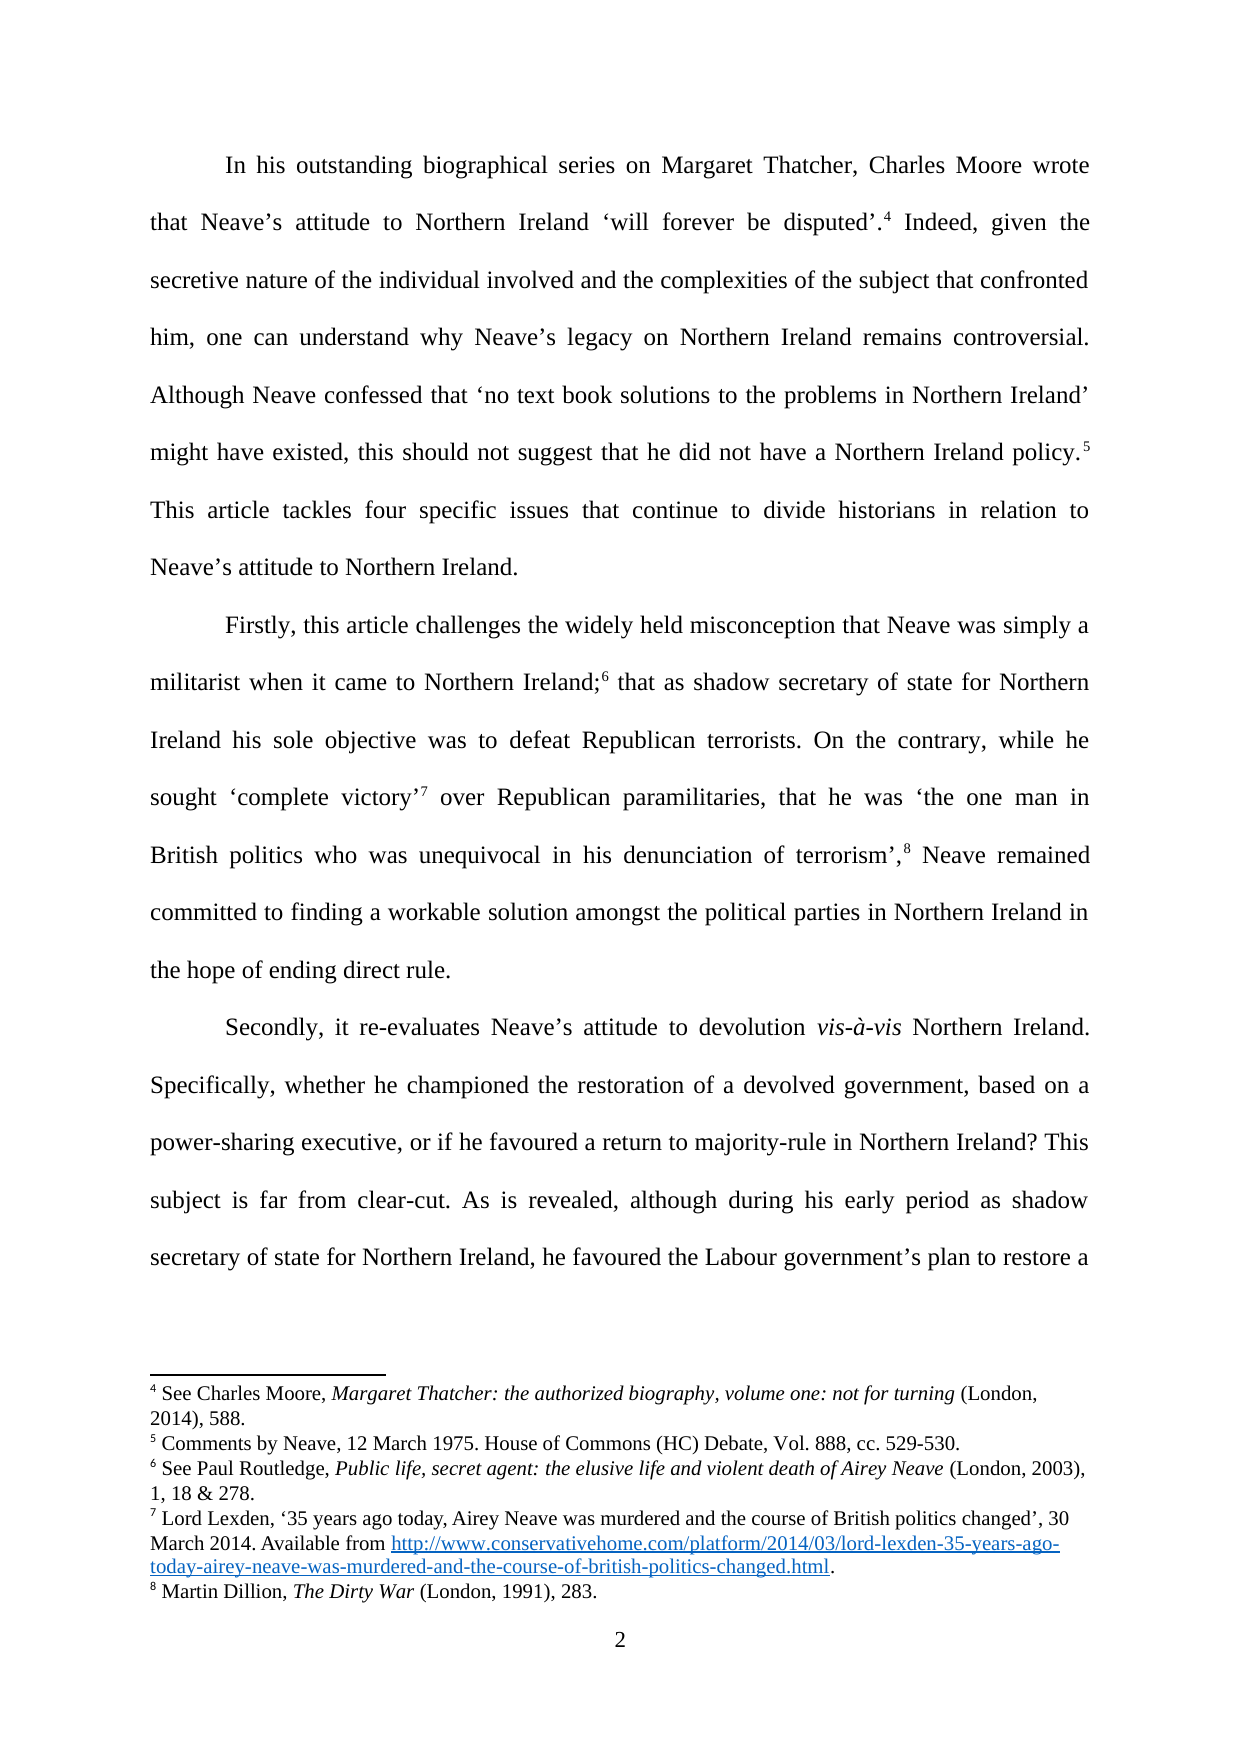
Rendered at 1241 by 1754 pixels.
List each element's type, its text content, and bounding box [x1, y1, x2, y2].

text In his outstanding biographical series on Margaret Thatcher, Charles Moore wrote that Neave’s attitude to Northern Ireland ‘will forever be disputed’. Indeed, given the secretive nature of the individual involved and the complexities of the subject that confronted him, one can understand why Neave’s legacy on Northern Ireland remains controversial. Although Neave confessed that ‘no text book solutions to the problems in Northern Ireland’ might have existed, this should not suggest that he did not have a Northern Ireland policy. This article tackles four specific issues that continue to divide historians in relation to Neave’s attitude to Northern Ireland. [150, 150, 1090, 581]
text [150, 1012, 1090, 1271]
text Firstly, this article challenges the widely held misconception that Neave was simply a militarist when it came to Northern Ireland; that as shadow secretary of state for Northern Ireland his sole objective was to defeat Republican terrorists. On the contrary, while he sought ‘complete victory’ over Republican paramilitaries, that he was ‘the one man in British politics who was unequivocal in his denunciation of terrorism’, Neave remained committed to finding a workable solution amongst the political parties in Northern Ireland in the hope of ending direct rule. [150, 610, 1090, 984]
